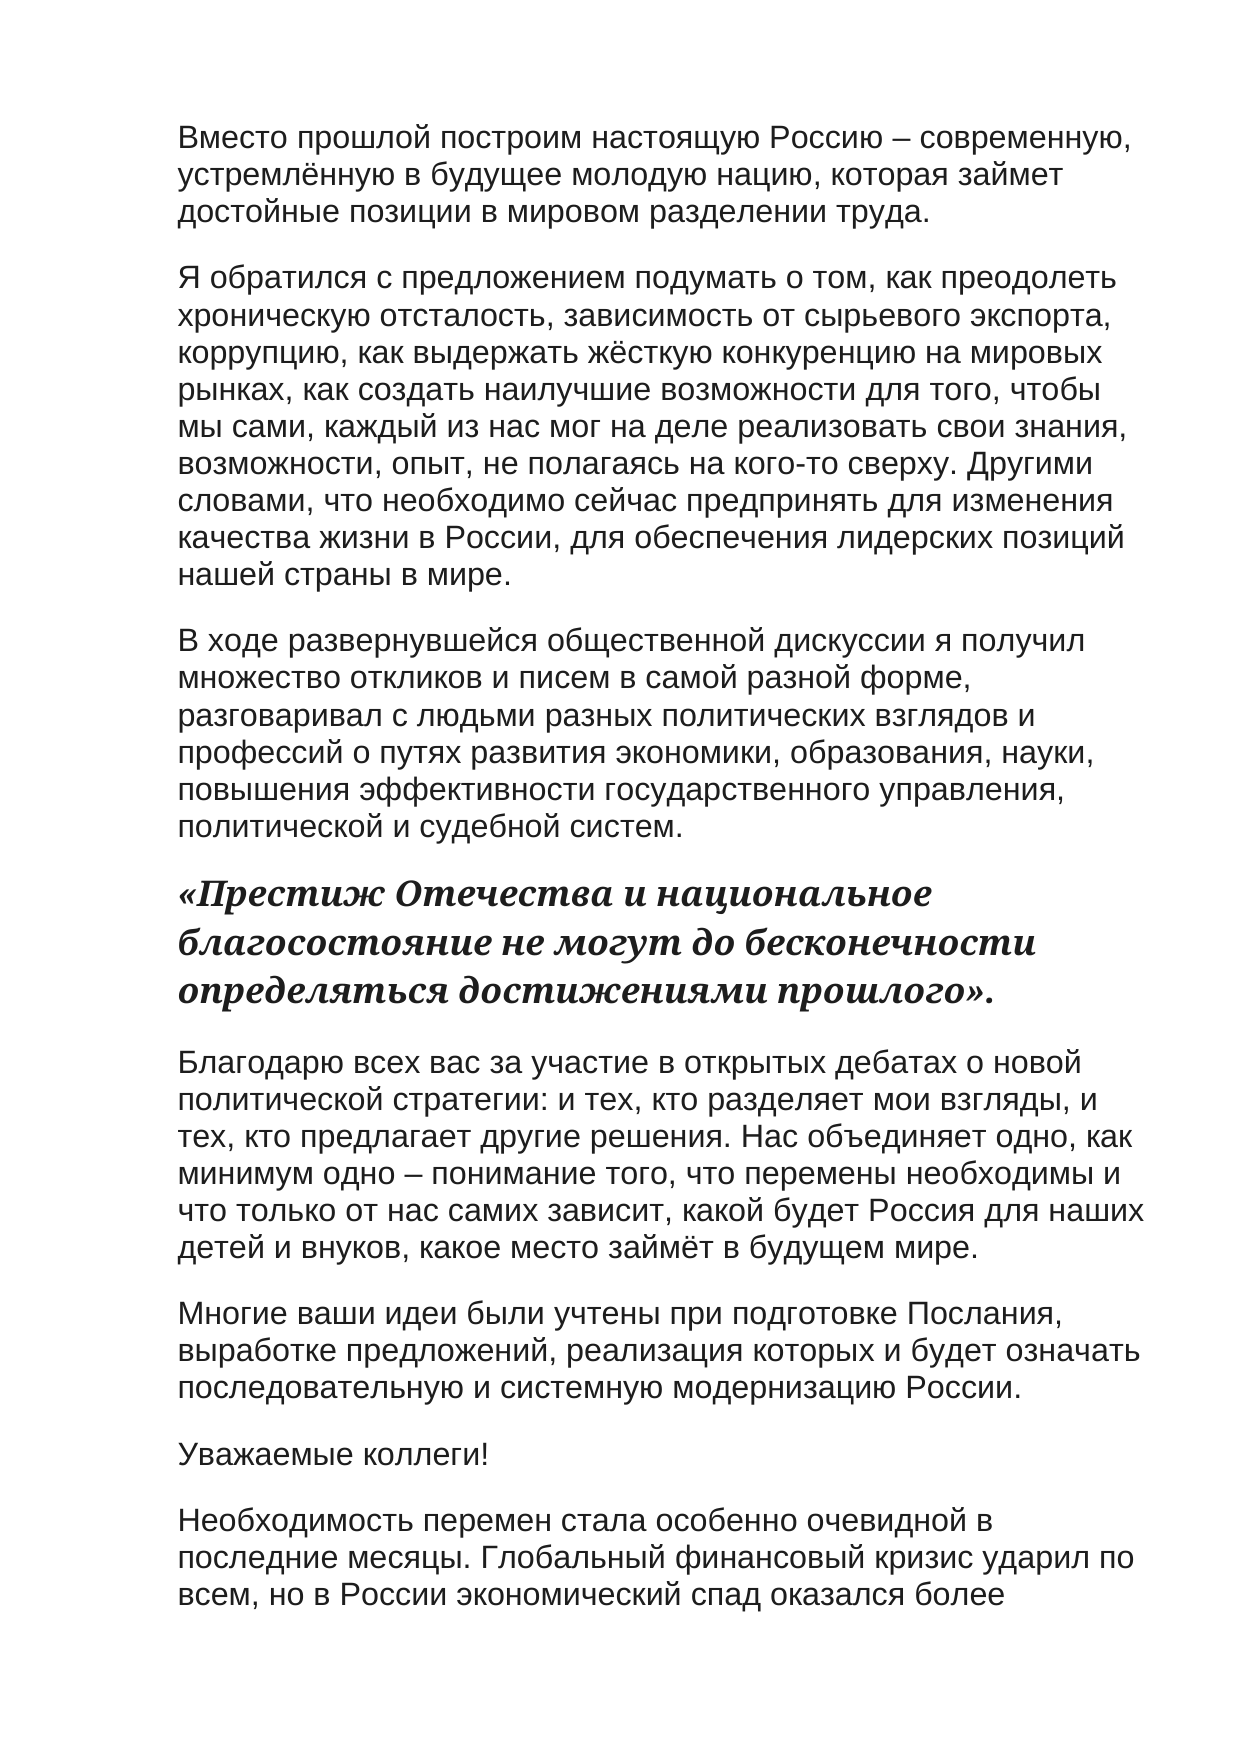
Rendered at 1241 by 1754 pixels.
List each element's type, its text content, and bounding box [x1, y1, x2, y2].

text Многие ваши идеи были учтены при подготовке Послания, выработке предложений, реализация которых и будет означать последовательную и системную модернизацию России. [177, 1294, 1152, 1406]
text Вместо прошлой построим настоящую Россию – современную, устремлённую в будущее молодую нацию, которая займет достойные позиции в мировом разделении труда. [177, 118, 1152, 229]
text В ходе развернувшейся общественной дискуссии я получил множество откликов и писем в самой разной форме, разговаривал с людьми разных политических взглядов и профессий о путях развития экономики, образования, науки, повышения эффективности государственного управления, политической и судебной систем. [177, 621, 1152, 844]
text Я обратился с предложением подумать о том, как преодолеть хроническую отсталость, зависимость от сырьевого экспорта, коррупцию, как выдержать жёсткую конкуренцию на мировых рынках, как создать наилучшие возможности для того, чтобы мы сами, каждый из нас мог на деле реализовать свои знания, возможности, опыт, не полагаясь на кого-то сверху. Другими словами, что необходимо сейчас предпринять для изменения качества жизни в России, для обеспечения лидерских позиций нашей страны в мире. [177, 258, 1152, 592]
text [177, 1501, 1152, 1612]
text Благодарю всех вас за участие в открытых дебатах о новой политической стратегии: и тех, кто разделяет мои взгляды, и тех, кто предлагает другие решения. Нас объединяет одно, как минимум одно – понимание того, что перемены необходимы и что только от нас самих зависит, какой будет Россия для наших детей и внуков, какое место займёт в будущем мире. [177, 1043, 1152, 1265]
text Уважаемые коллеги! [177, 1435, 1152, 1472]
text «Престиж Отечества и национальное благосостояние не могут до бесконечности определяться достижениями прошлого». [177, 869, 1152, 1014]
